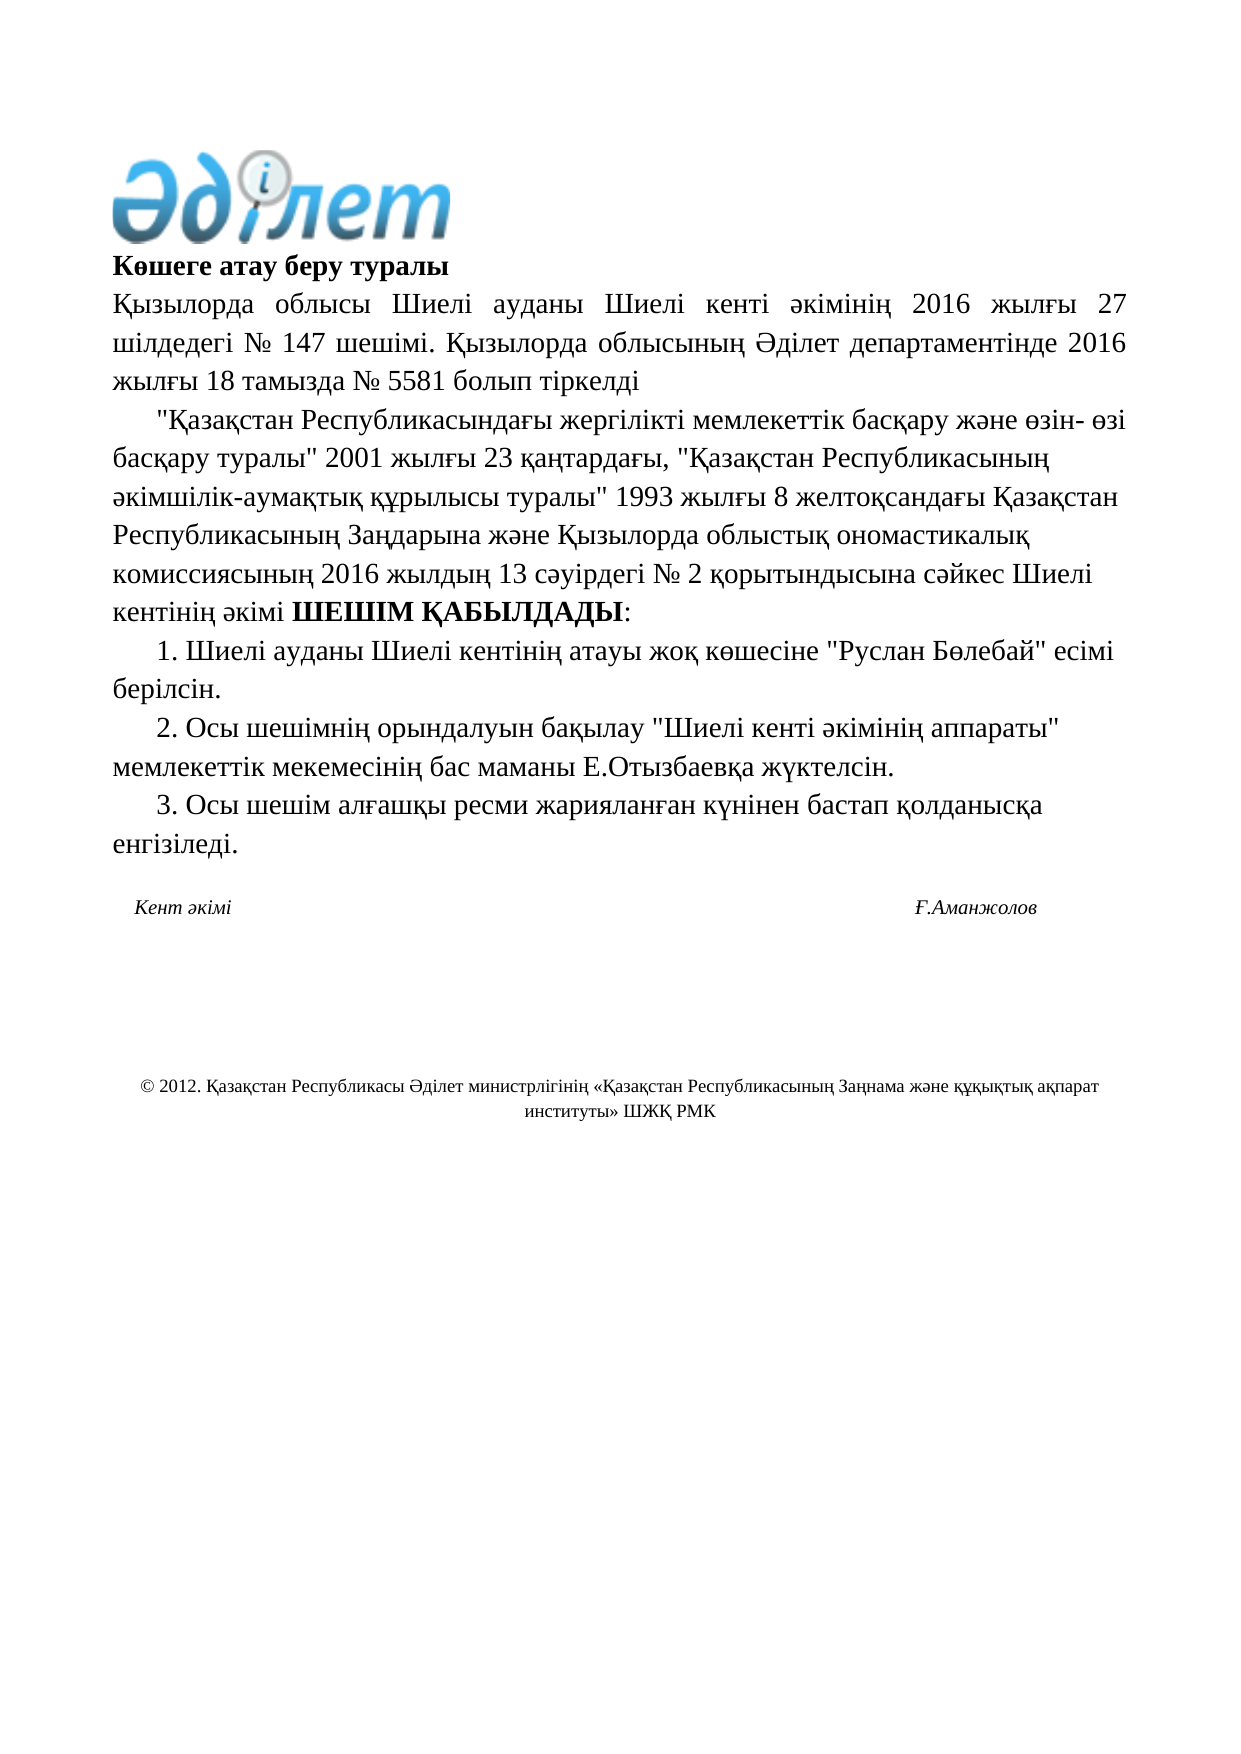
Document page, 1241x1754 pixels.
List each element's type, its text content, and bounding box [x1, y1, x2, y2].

text Қызылорда облысы Шиелі ауданы Шиелі кенті әкімінің 2016 жылғы 27 шілдедегі № 147 шешімі. Қызылорда облысының Әділет департаментінде 2016 жылғы 18 тамызда № 5581 болып тіркелді [112, 286, 1128, 397]
text "Қазақстан Республикасындағы жергілікті мемлекеттік басқару және өзін- өзі басқару туралы" 2001 жылғы 23 қаңтардағы, "Қазақстан Республикасының әкімшілік-аумақтық құрылысы туралы" 1993 жылғы 8 желтоқсандағы Қазақстан Республикасының Заңдарына және Қызылорда облыстық ономастикалық комиссиясының 2016 жылдың 13 сәуірдегі № 2 қорытындысына сәйкес Шиелі кентінің әкімі ШЕШІМ ҚАБЫЛДАДЫ: 1. Шиелі ауданы Шиелі кентінің атауы жоқ көшесіне "Руслан Бөлебай" есімі берілсін. 2. Осы шешімнің орындалуын бақылау "Шиелі кенті әкімінің аппараты" мемлекеттік мекемесінің бас маманы Е.Отызбаевқа жүктелсін. 3. Осы шешім алғашқы ресми жарияланған күнінен бастап қолданысқа енгізіледі. [112, 402, 1128, 889]
picture [112, 150, 451, 244]
text Көшеге атау беру туралы [112, 248, 1128, 281]
text © 2012. Қазақстан Республикасы Әділет министрлігінің «Қазақстан Республикасының Заңнама және құқықтық ақпарат институты» ШЖҚ РМК [112, 1075, 1128, 1122]
table_header Кент әкімі [101, 893, 913, 924]
table_header Ғ.Аманжолов [913, 893, 1240, 924]
